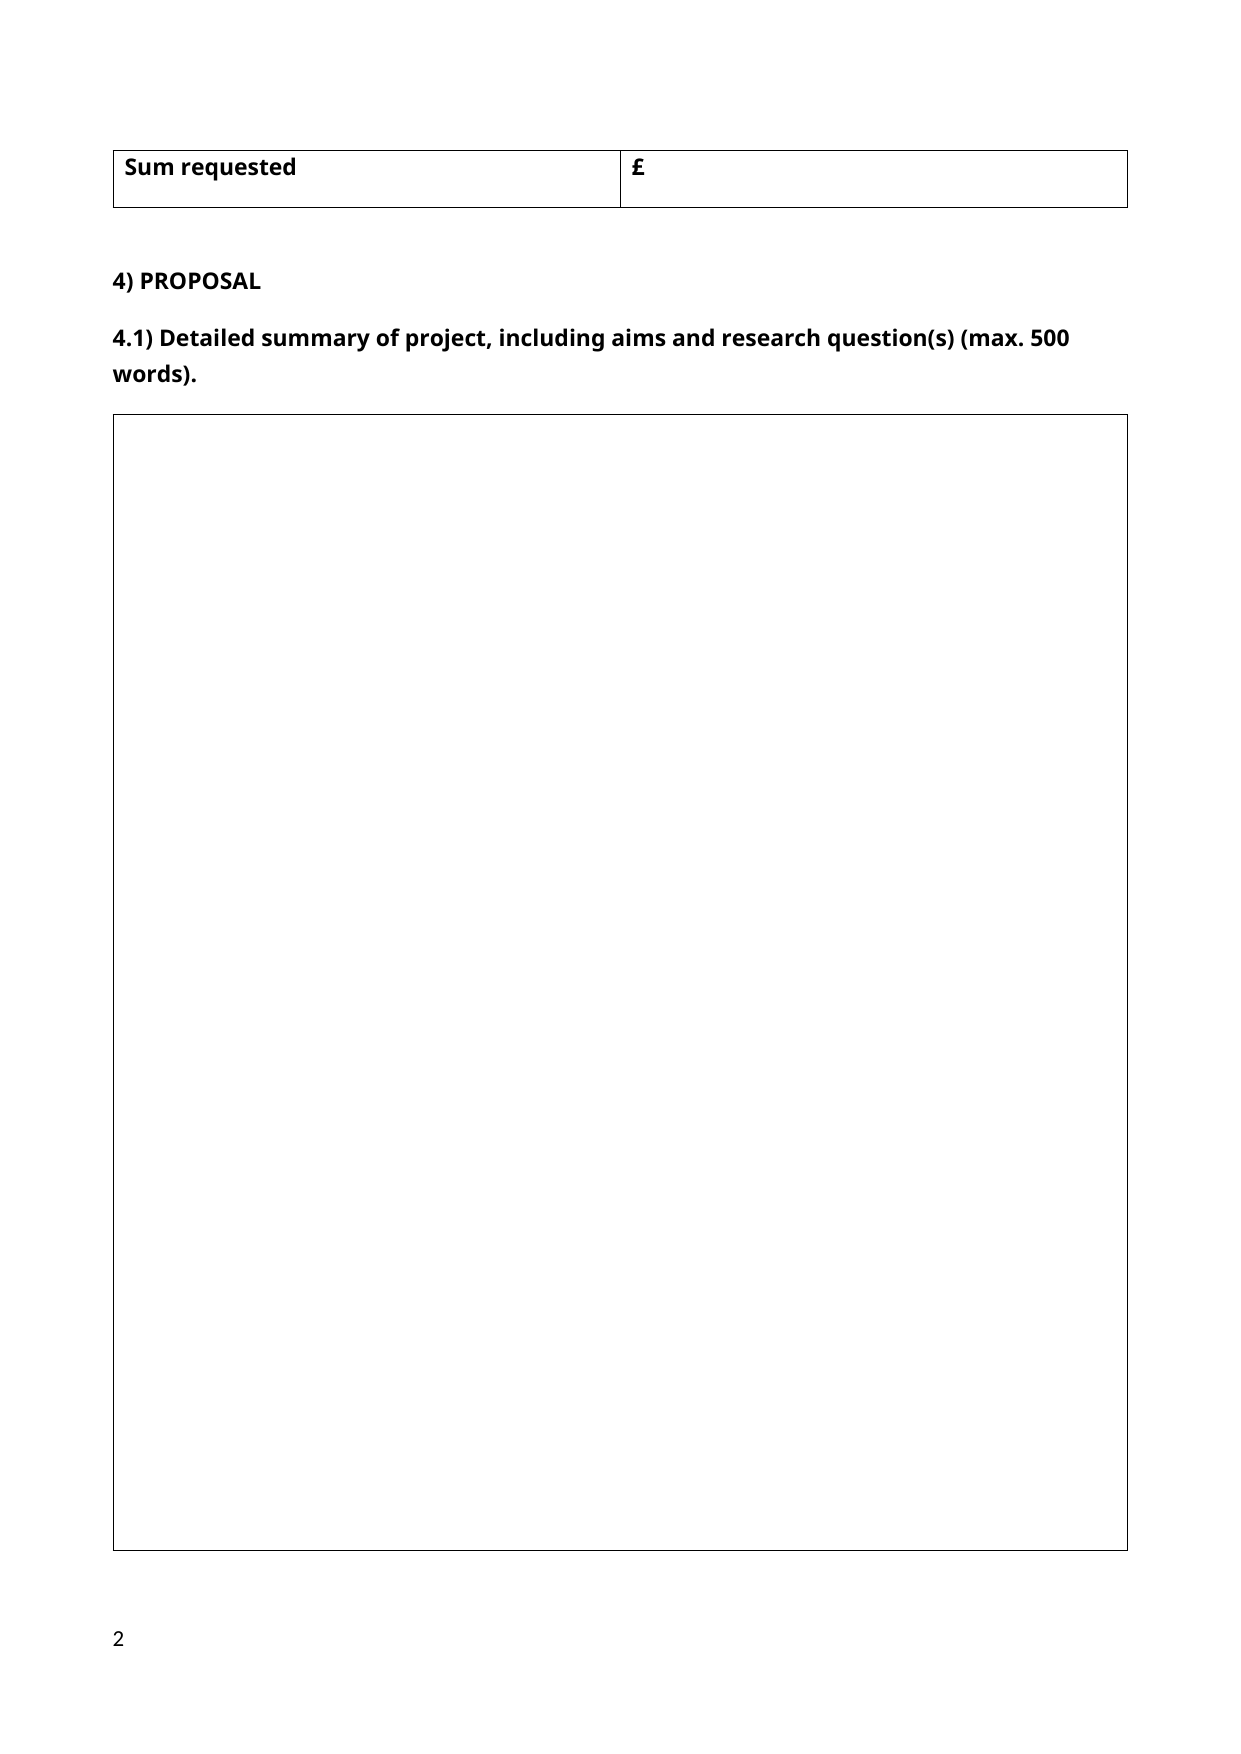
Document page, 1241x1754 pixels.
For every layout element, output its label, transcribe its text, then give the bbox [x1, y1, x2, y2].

table_cell Sum requested [114, 151, 620, 207]
table_header [114, 415, 1127, 1550]
table_cell £ [621, 151, 1127, 207]
text 4) PROPOSAL [112, 265, 1128, 296]
text 4.1) Detailed summary of project, including aims and research question(s) (max. 500 words). [112, 322, 1128, 389]
